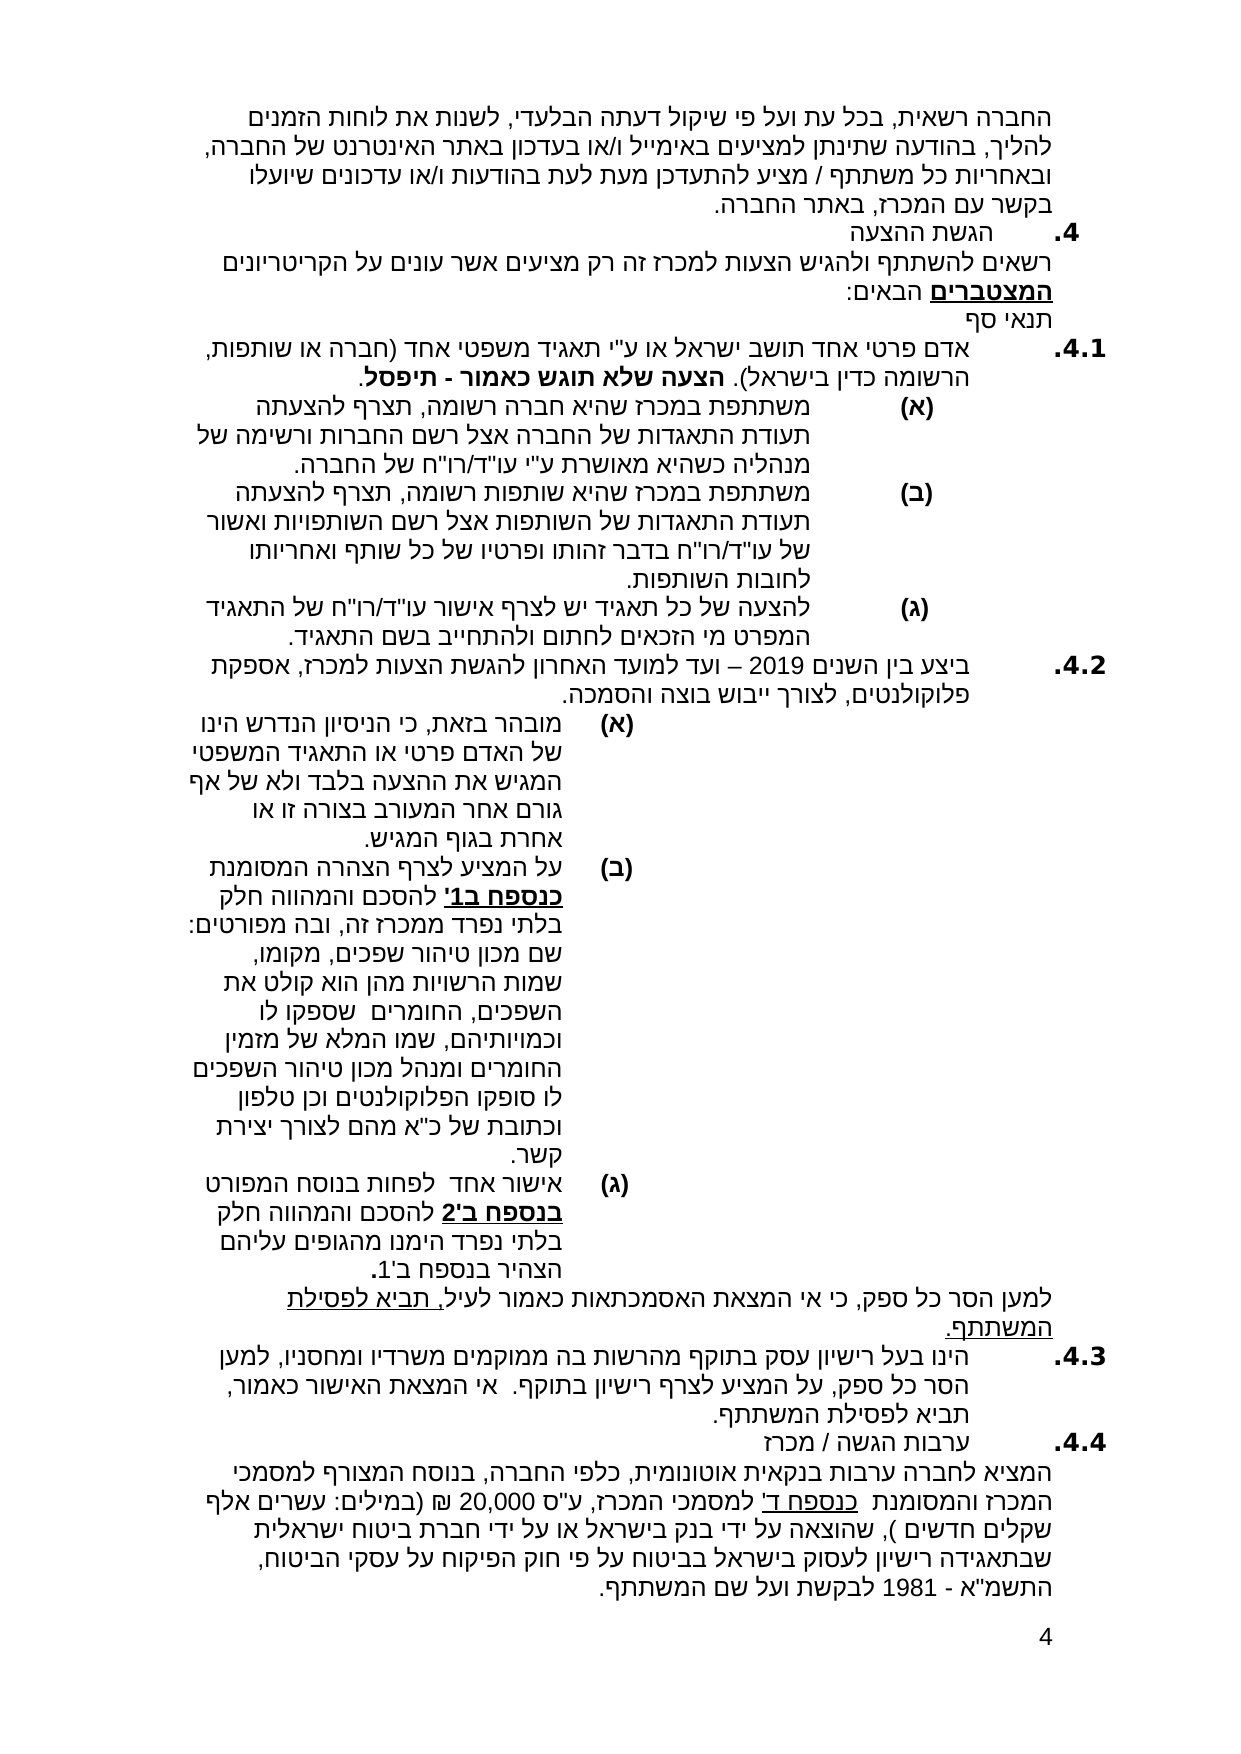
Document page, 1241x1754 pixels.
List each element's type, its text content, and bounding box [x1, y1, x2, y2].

text החברה רשאית, בכל עת ועל פי שיקול דעתה הבלעדי, לשנות את לוחות הזמנים להליך, בהודעה שתינתן למציעים באימייל ו/או בעדכון באתר האינטרנט של החברה, ובאחריות כל משתתף / מציע להתעדכן מעת לעת בהודעות ו/או עדכונים שיועלו בקשר עם המכרז, באתר החברה. [187, 103, 1053, 218]
text רשאים להשתתף ולהגיש הצעות למכרז זה רק מציעים אשר עונים על הקריטריונים המצטברים הבאים: [187, 248, 1053, 305]
list להצעה של כל תאגיד יש לצרף אישור עו"ד/רו"ח של התאגיד המפרט מי הזכאים לחתום ולהתחייב בשם התאגיד. [187, 593, 900, 651]
text למען הסר כל ספק, כי אי המצאת האסמכתאות כאמור לעיל, תביא לפסילת המשתתף. [187, 1284, 1053, 1342]
list משתתפת במכרז שהיא שותפות רשומה, תצרף להצעתה תעודת התאגדות של השותפות אצל רשם השותפויות ואשור של עו"ד/רו"ח בדבר זהותו ופרטיו של כל שותף ואחריותו לחובות השותפות. [187, 478, 900, 593]
list על המציע לצרף הצהרה המסומנת כנספח ב1' להסכם והמהווה חלק בלתי נפרד ממכרז זה, ובה מפורטים: שם מכון טיהור שפכים, מקומו, שמות הרשויות מהן הוא קולט את השפכים, החומרים שספקו לו וכמויותיהם, שמו המלא של מזמין החומרים ומנהל מכון טיהור השפכים לו סופקו הפלוקולנטים וכן טלפון וכתובת של כ"א מהם לצורך יצירת קשר. [187, 853, 600, 1169]
list ביצע בין השנים 2019 – ועד למועד האחרון להגשת הצעות למכרז, אספקת פלוקולנטים, לצורך ייבוש בוצה והסמכה. [187, 651, 1053, 709]
list אישור אחד לפחות בנוסח המפורט בנספח ב'2 להסכם והמהווה חלק בלתי נפרד הימנו מהגופים עליהם הצהיר בנספח ב'1. [187, 1169, 600, 1284]
text המציא לחברה ערבות בנקאית אוטונומית, כלפי החברה, בנוסח המצורף למסמכי המכרז והמסומנת כנספח ד' למסמכי המכרז, ע"ס 20,000 ₪ (במילים: עשרים אלף שקלים חדשים ), שהוצאה על ידי בנק בישראל או על ידי חברת ביטוח ישראלית שבתאגידה רישיון לעסוק בישראל בביטוח על פי חוק הפיקוח על עסקי הביטוח, התשמ"א - 1981 לבקשת ועל שם המשתתף. [187, 1458, 1053, 1602]
list משתתפת במכרז שהיא חברה רשומה, תצרף להצעתה תעודת התאגדות של החברה אצל רשם החברות ורשימה של מנהליה כשהיא מאושרת ע"י עו"ד/רו"ח של החברה. [187, 392, 900, 478]
list ערבות הגשה / מכרז [187, 1428, 1053, 1458]
list הגשת ההצעה [187, 218, 1053, 248]
text תנאי סף [187, 305, 1053, 334]
list אדם פרטי אחד תושב ישראל או ע"י תאגיד משפטי אחד (חברה או שותפות, הרשומה כדין בישראל). הצעה שלא תוגש כאמור - תיפסל. [187, 334, 1053, 392]
list מובהר בזאת, כי הניסיון הנדרש הינו של האדם פרטי או התאגיד המשפטי המגיש את ההצעה בלבד ולא של אף גורם אחר המעורב בצורה זו או אחרת בגוף המגיש. [187, 709, 600, 853]
list הינו בעל רישיון עסק בתוקף מהרשות בה ממוקמים משרדיו ומחסניו, למען הסר כל ספק, על המציע לצרף רישיון בתוקף. אי המצאת האישור כאמור, תביא לפסילת המשתתף. [187, 1342, 1053, 1428]
